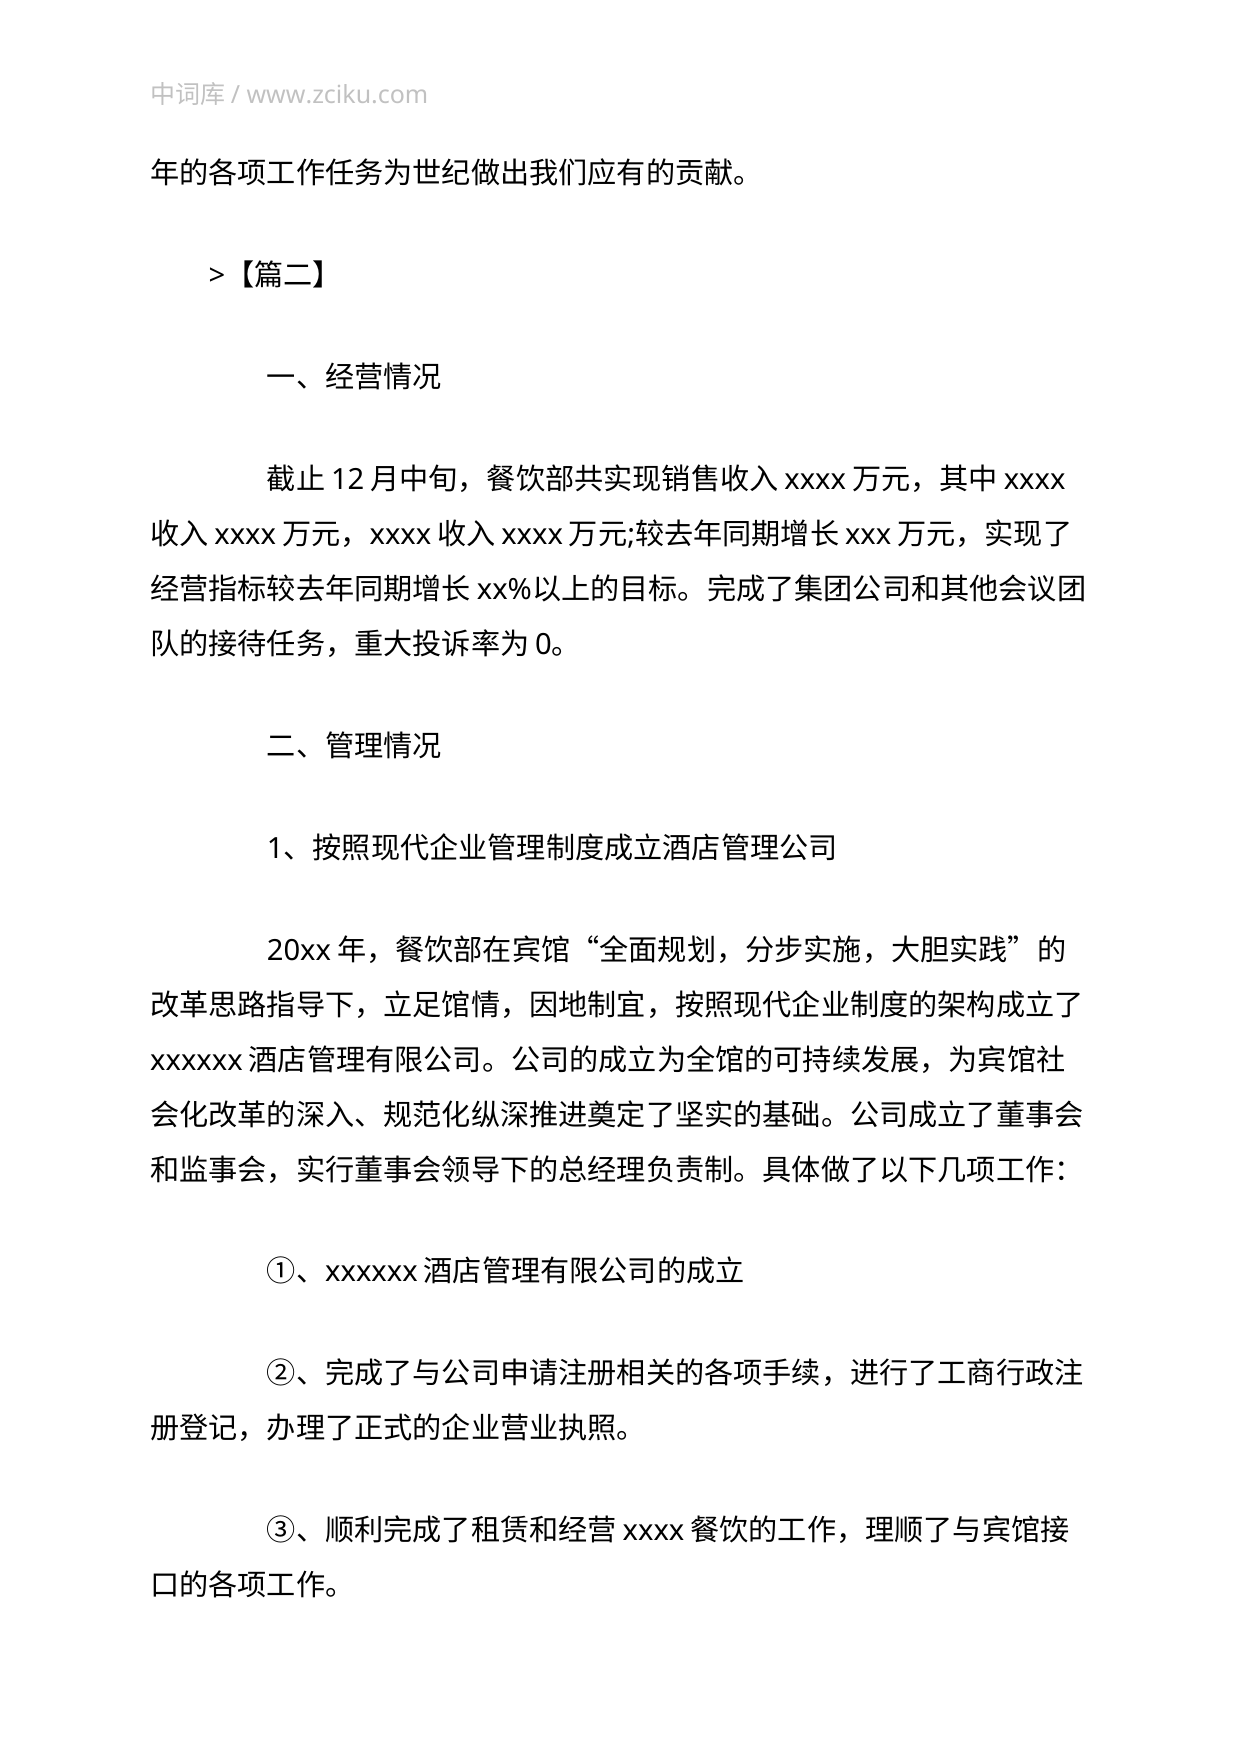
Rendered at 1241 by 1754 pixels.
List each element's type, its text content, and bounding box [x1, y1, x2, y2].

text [150, 150, 1090, 192]
text 1、按照现代企业管理制度成立酒店管理公司 [150, 824, 1090, 867]
text ①、xxxxxx酒店管理有限公司的成立 [150, 1248, 1090, 1290]
text 截止12月中旬，餐饮部共实现销售收入xxxx万元，其中xxxx收入xxxx万元，xxxx收入xxxx万元;较去年同期增长xxx万元，实现了经营指标较去年同期增长xx%以上的目标。完成了集团公司和其他会议团队的接待任务，重大投诉率为0。 [150, 456, 1090, 663]
text 20xx年，餐饮部在宾馆“全面规划，分步实施，大胆实践”的改革思路指导下，立足馆情，因地制宜，按照现代企业制度的架构成立了xxxxxx酒店管理有限公司。公司的成立为全馆的可持续发展，为宾馆社会化改革的深入、规范化纵深推进奠定了坚实的基础。公司成立了董事会和监事会，实行董事会领导下的总经理负责制。具体做了以下几项工作： [150, 926, 1090, 1188]
text 一、经营情况 [150, 354, 1090, 396]
text >【篇二】 [150, 252, 1090, 294]
text ②、完成了与公司申请注册相关的各项手续，进行了工商行政注册登记，办理了正式的企业营业执照。 [150, 1350, 1090, 1447]
text 二、管理情况 [150, 722, 1090, 765]
text ③、顺利完成了租赁和经营xxxx餐饮的工作，理顺了与宾馆接口的各项工作。 [150, 1506, 1090, 1604]
